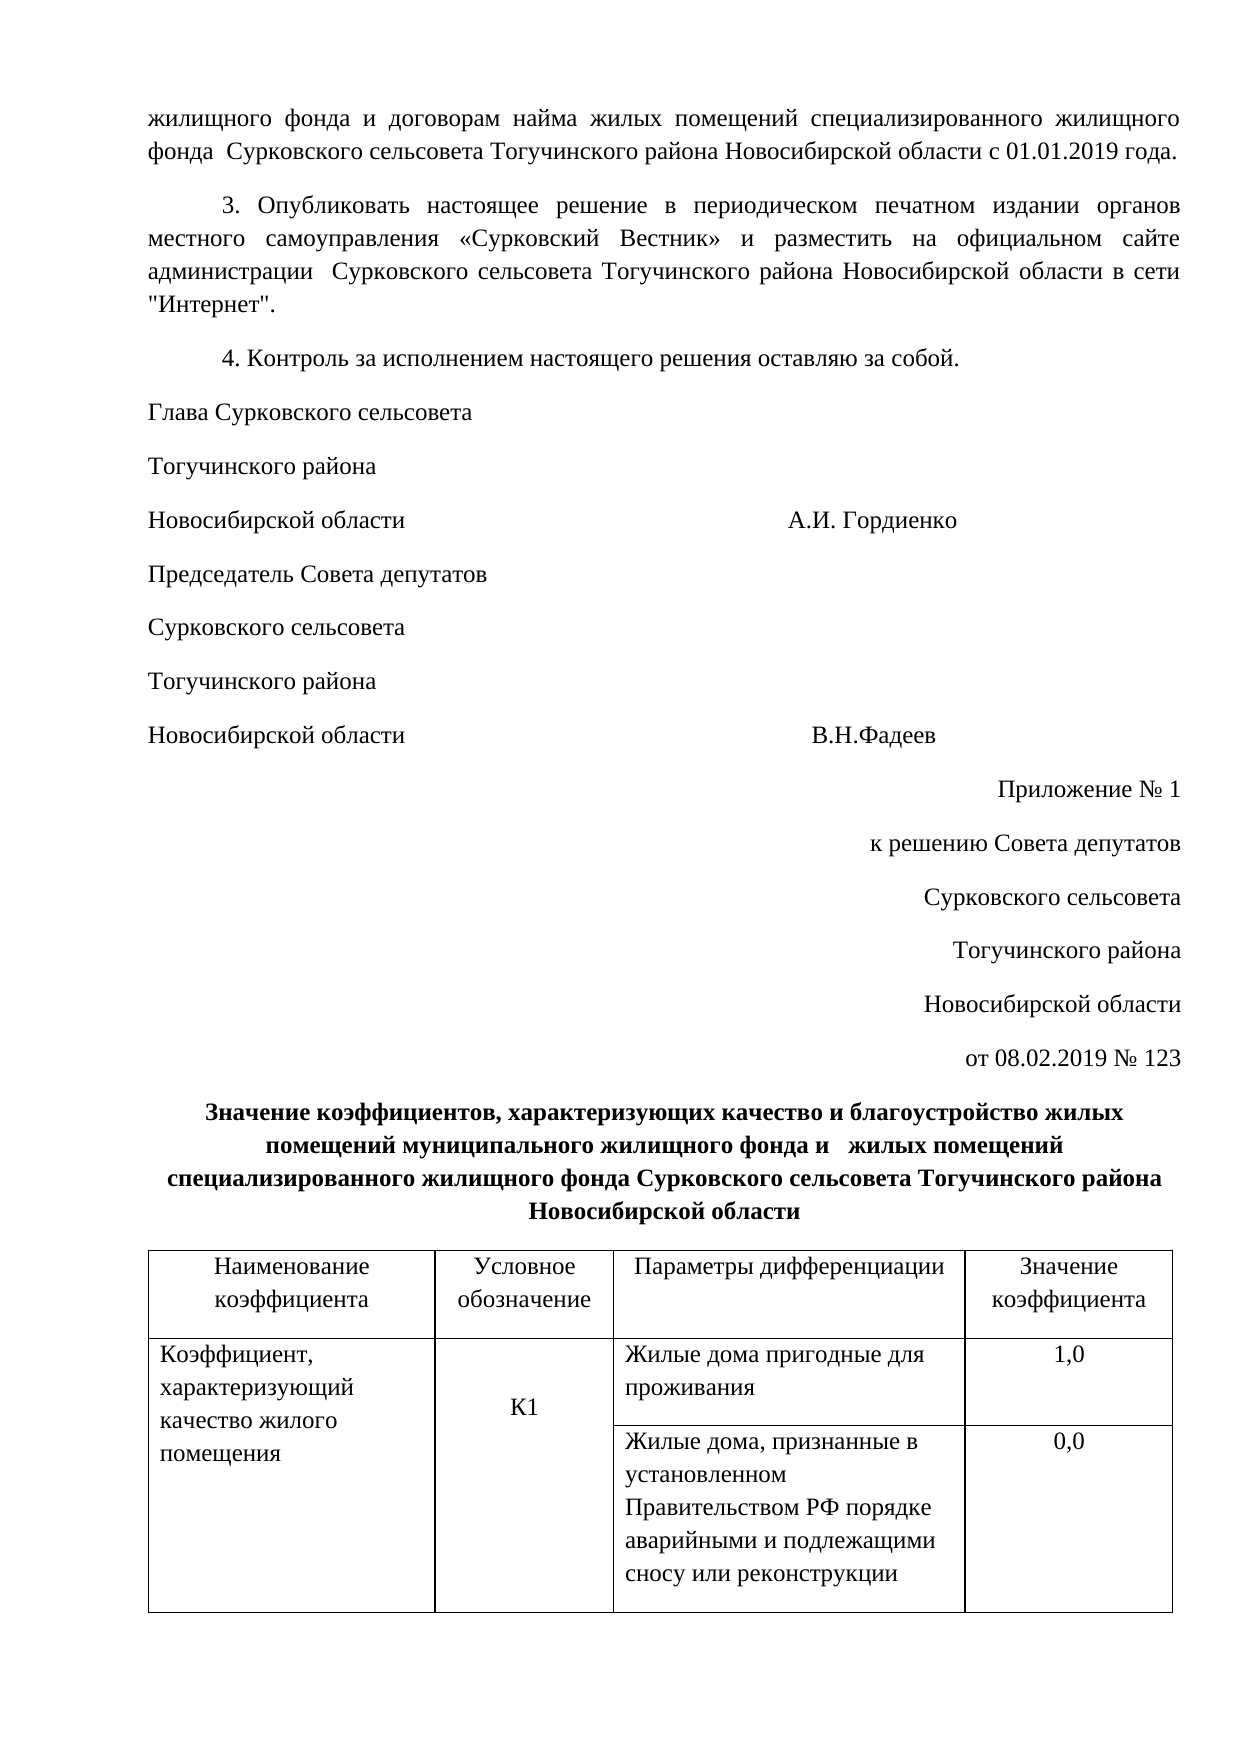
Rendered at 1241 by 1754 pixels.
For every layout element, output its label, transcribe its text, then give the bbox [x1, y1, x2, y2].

table_cell Коэффициент, характеризующий качество жилого помещения [149, 1339, 434, 1612]
text Тогучинского района [155, 936, 1181, 964]
text Глава Сурковского сельсовета [148, 397, 1181, 426]
table_cell К1 [436, 1339, 613, 1612]
text Тогучинского района [148, 451, 1181, 480]
table_cell 1,0 [966, 1339, 1172, 1425]
table_cell Жилые дома, признанные в установленном Правительством РФ порядке аварийными и подлежащими сносу или реконструкции [614, 1426, 964, 1612]
table_header Наименование коэффициента [149, 1251, 434, 1338]
table_cell 0,0 [966, 1426, 1172, 1612]
text 3. Опубликовать настоящее решение в периодическом печатном издании органов местного самоуправления «Сурковский Вестник» и разместить на официальном сайте администрации Сурковского сельсовета Тогучинского района Новосибирской области в сети "Интернет". [148, 190, 1181, 318]
table_header Параметры дифференциации [614, 1251, 964, 1338]
text Сурковского сельсовета [148, 612, 1181, 641]
table_header Значение коэффициента [966, 1251, 1172, 1338]
text Новосибирской области В.Н.Фадеев [148, 720, 1181, 749]
text 4. Контроль за исполнением настоящего решения оставляю за собой. [148, 343, 1181, 372]
text Приложение № 1 [148, 774, 1181, 803]
text Сурковского сельсовета [155, 882, 1181, 911]
text к решению Совета депутатов [155, 828, 1181, 857]
text Новосибирской области [155, 989, 1181, 1018]
table_header Условное обозначение [436, 1251, 613, 1338]
text Новосибирской области А.И. Гордиенко [148, 505, 1181, 533]
text Тогучинского района [148, 666, 1181, 695]
text от 08.02.2019 № 123 [155, 1043, 1181, 1072]
text Председатель Совета депутатов [148, 559, 1181, 587]
text Значение коэффициентов, характеризующих качество и благоустройство жилых помещений муниципального жилищного фонда и жилых помещений специализированного жилищного фонда Сурковского сельсовета Тогучинского района Новосибирской области [148, 1097, 1181, 1225]
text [148, 103, 1181, 165]
table_cell Жилые дома пригодные для проживания [614, 1339, 964, 1425]
